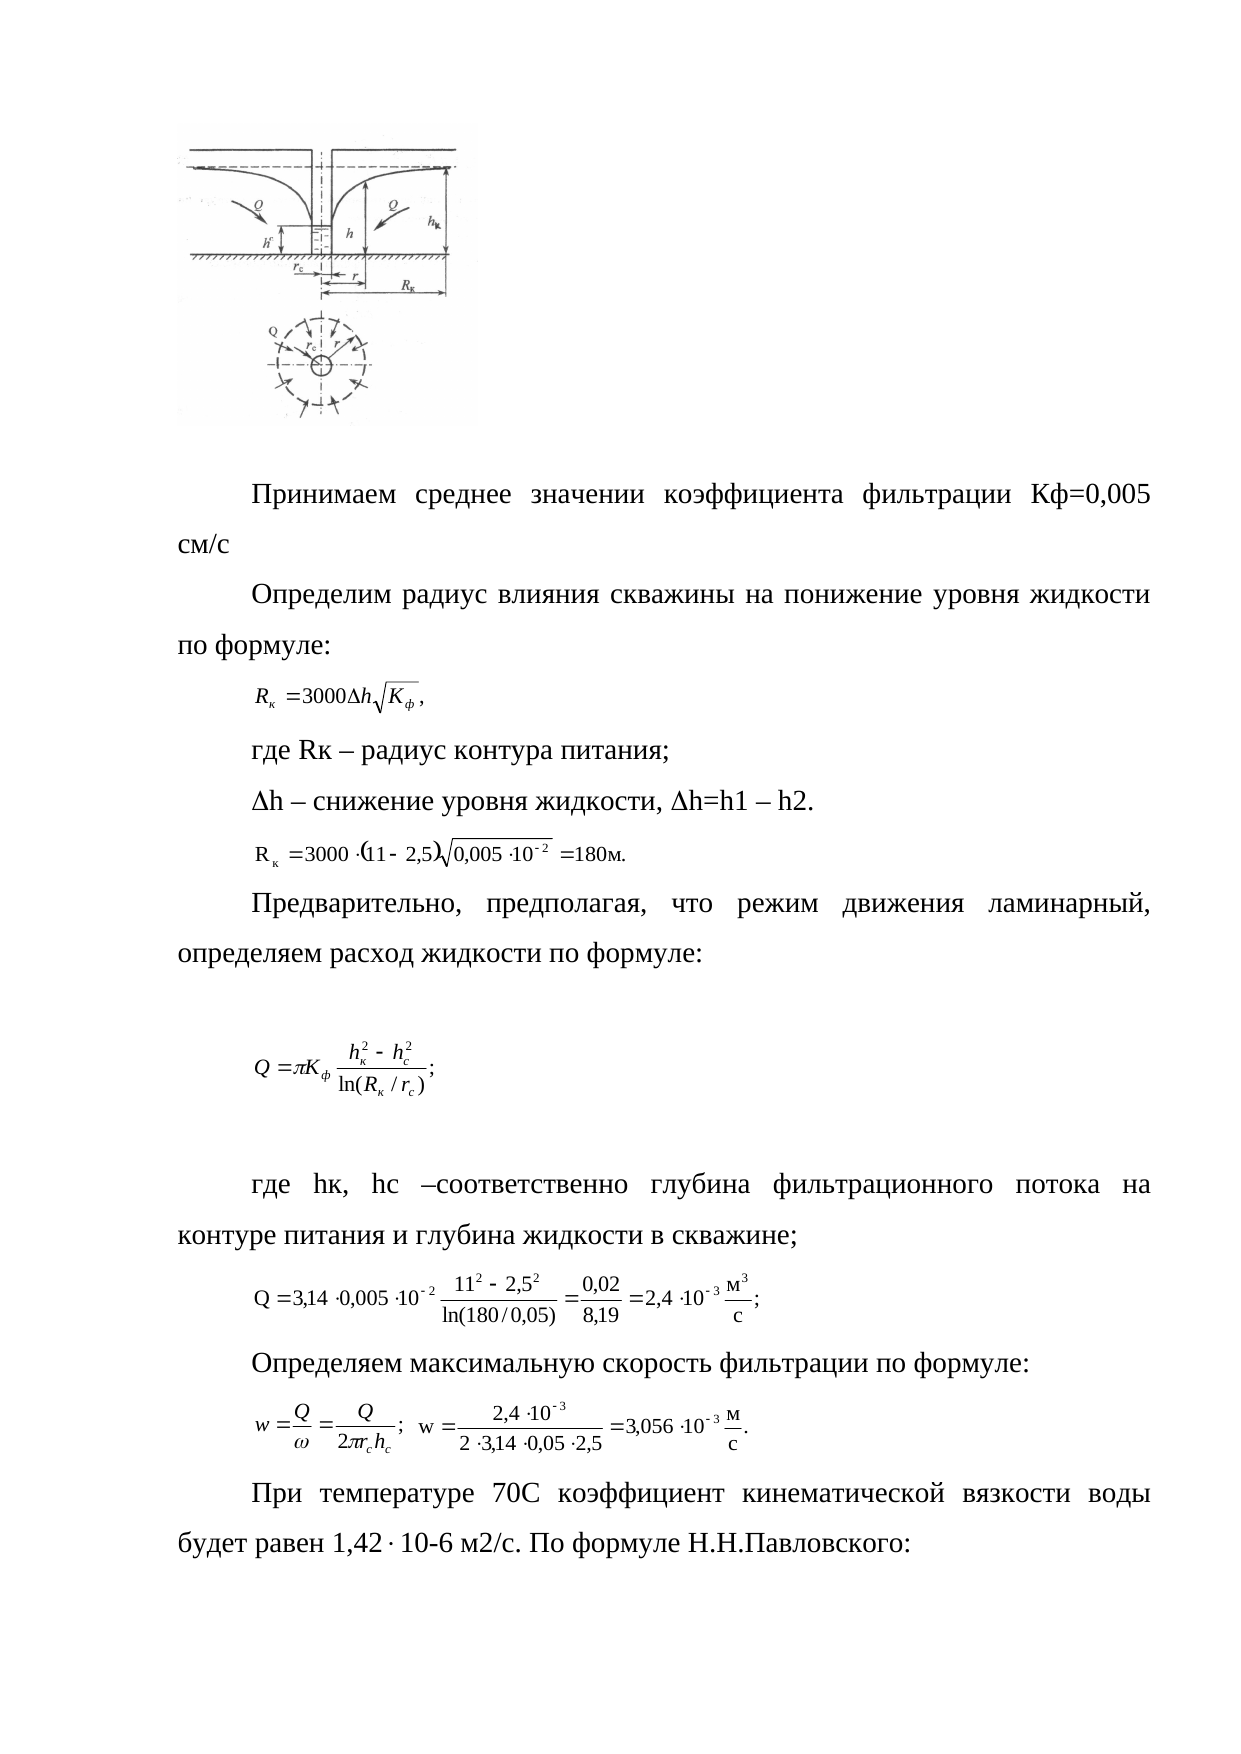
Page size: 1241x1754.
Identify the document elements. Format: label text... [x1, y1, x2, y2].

text Определяем максимальную скорость фильтрации по формуле: [177, 1346, 1152, 1379]
text где Rк – радиус контура питания; [177, 732, 1152, 766]
text где hк, hc –соответственно глубина фильтрационного потока на контуре питания и глубина жидкости в скважине; [177, 1166, 1152, 1250]
picture [177, 123, 478, 426]
text Предварительно, предполагая, что режим движения ламинарный, определяем расход жидкости по формуле: [177, 885, 1152, 969]
text При температуре 70С коэффициент кинематической вязкости воды будет равен 1,4210-6 м2/с. По формуле Н.Н.Павловского: [177, 1475, 1152, 1559]
text Определим радиус влияния скважины на понижение уровня жидкости по формуле: [177, 577, 1152, 661]
text Принимаем среднее значении коэффициента фильтрации Кф=0,005 см/с [177, 476, 1152, 560]
text h – снижение уровня жидкости, h=h1 – h2. [177, 783, 1152, 816]
